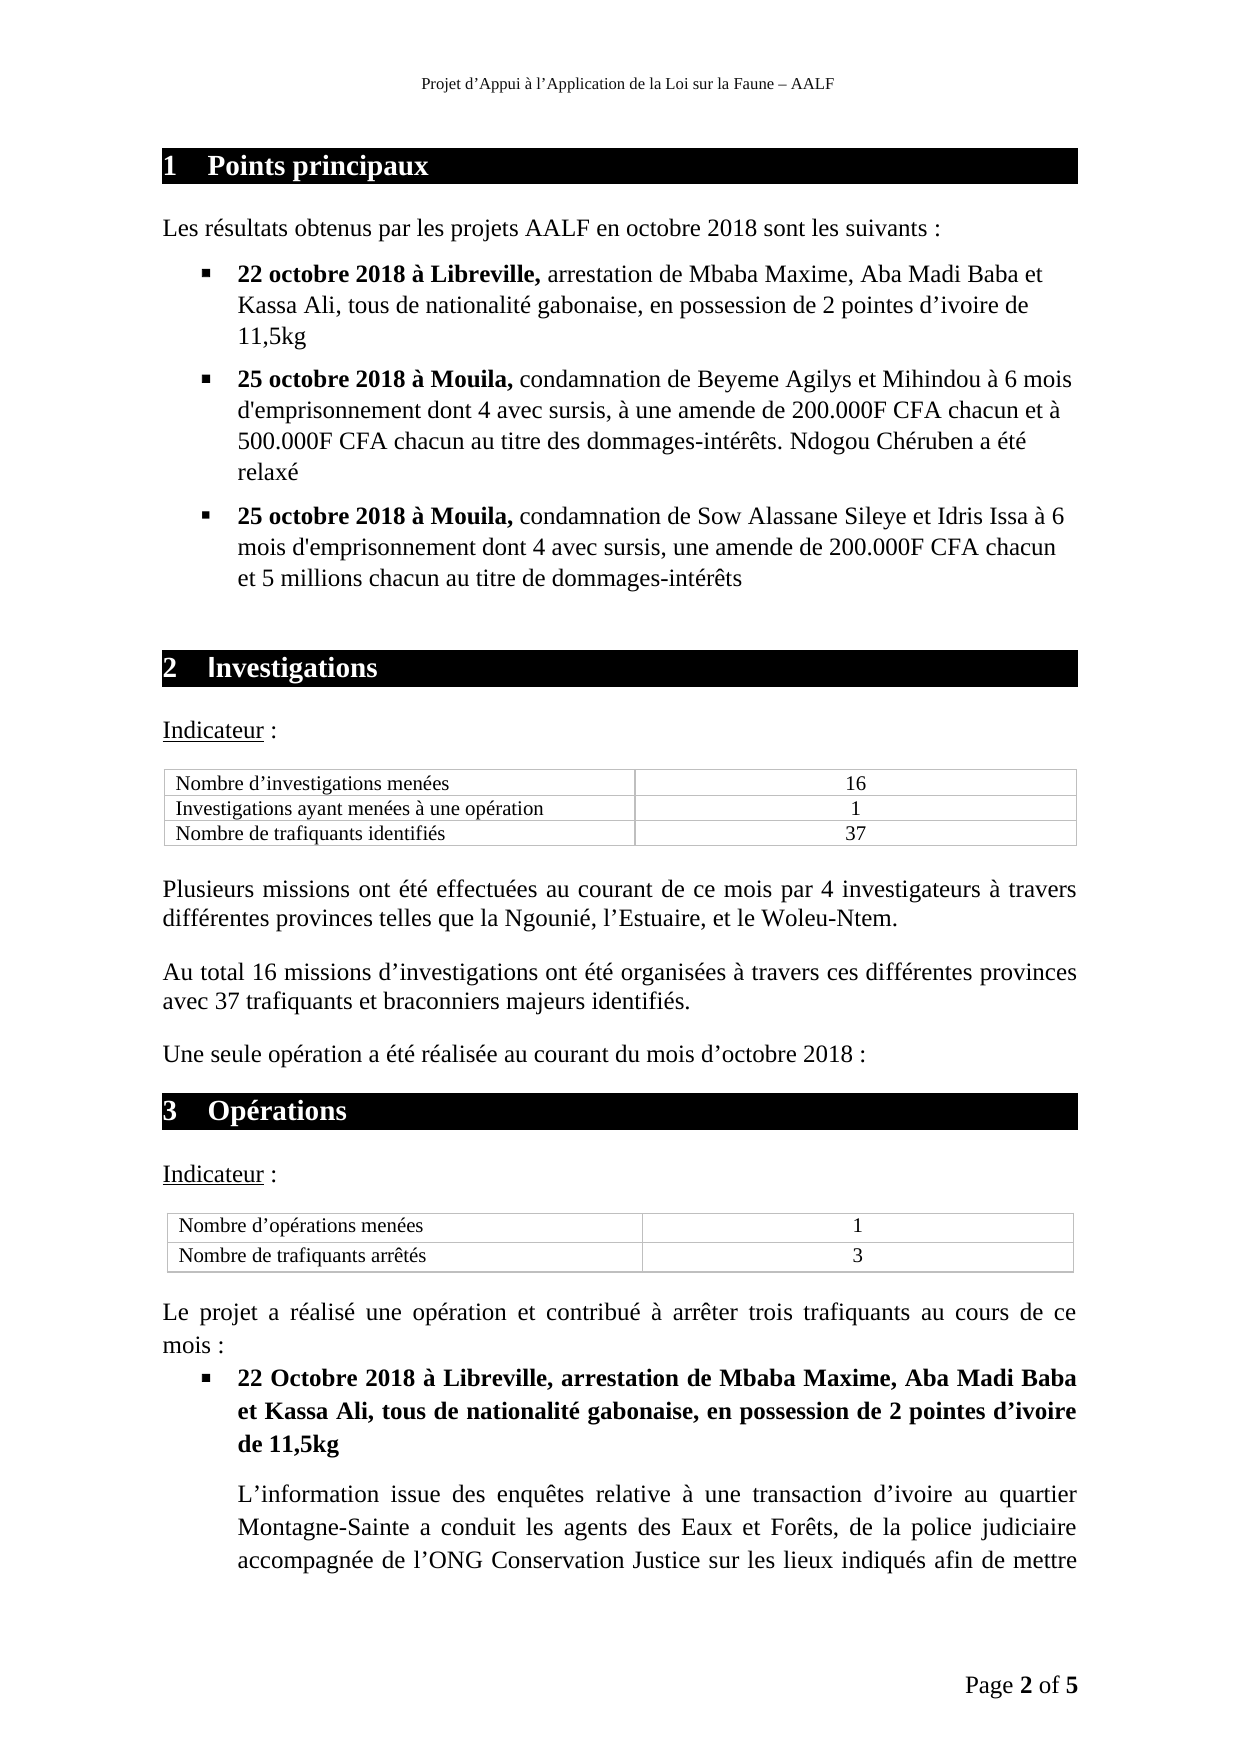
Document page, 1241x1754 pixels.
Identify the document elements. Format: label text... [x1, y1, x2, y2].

table_cell 3 [643, 1243, 1073, 1271]
table_header Nombre d’opérations menées [168, 1214, 642, 1242]
table_cell 1 [636, 796, 1076, 819]
table_cell 37 [636, 821, 1076, 845]
text Les résultats obtenus par les projets AALF en octobre 2018 sont les suivants : [162, 213, 1078, 242]
table_cell Nombre de trafiquants arrêtés [168, 1243, 642, 1271]
list 22 Octobre 2018 à Libreville, arrestation de Mbaba Maxime, Aba Madi Baba et Kassa Ali, tous de nationalité gabonaise, en possession de 2 pointes d’ivoire de 11,5kg [200, 1363, 1078, 1458]
table_header Nombre d’investigations menées [165, 770, 634, 794]
table_header 16 [636, 770, 1076, 794]
text Le projet a réalisé une opération et contribué à arrêter trois trafiquants au cours de ce mois : [162, 1297, 1078, 1359]
table_cell Investigations ayant menées à une opération [165, 796, 634, 819]
table_cell Nombre de trafiquants identifiés [165, 821, 634, 845]
text Au total 16 missions d’investigations ont été organisées à travers ces différentes provinces avec 37 trafiquants et braconniers majeurs identifiés. [162, 957, 1078, 1014]
text Plusieurs missions ont été effectuées au courant de ce mois par 4 investigateurs à travers différentes provinces telles que la Ngounié, l’Estuaire, et le Woleu-Ntem. [162, 874, 1078, 932]
subtitle Investigations [162, 650, 1078, 687]
list 22 octobre 2018 à Libreville, arrestation de Mbaba Maxime, Aba Madi Baba et Kassa Ali, tous de nationalité gabonaise, en possession de 2 pointes d’ivoire de 11,5kg [200, 259, 1078, 349]
text Indicateur : [162, 716, 1078, 744]
subtitle Opérations [162, 1093, 1078, 1130]
list 25 octobre 2018 à Mouila, condamnation de Sow Alassane Sileye et Idris Issa à 6 mois d'emprisonnement dont 4 avec sursis, une amende de 200.000F CFA chacun et 5 millions chacun au titre de dommages-intérêts [200, 501, 1078, 592]
table_header 1 [643, 1214, 1073, 1242]
text Indicateur : [162, 1159, 1078, 1187]
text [237, 1479, 1078, 1574]
subtitle Points principaux [162, 148, 1078, 184]
list 25 octobre 2018 à Mouila, condamnation de Beyeme Agilys et Mihindou à 6 mois d'emprisonnement dont 4 avec sursis, à une amende de 200.000F CFA chacun et à 500.000F CFA chacun au titre des dommages-intérêts. Ndogou Chéruben a été relaxé [200, 364, 1078, 486]
text Une seule opération a été réalisée au courant du mois d’octobre 2018 : [162, 1039, 1078, 1068]
